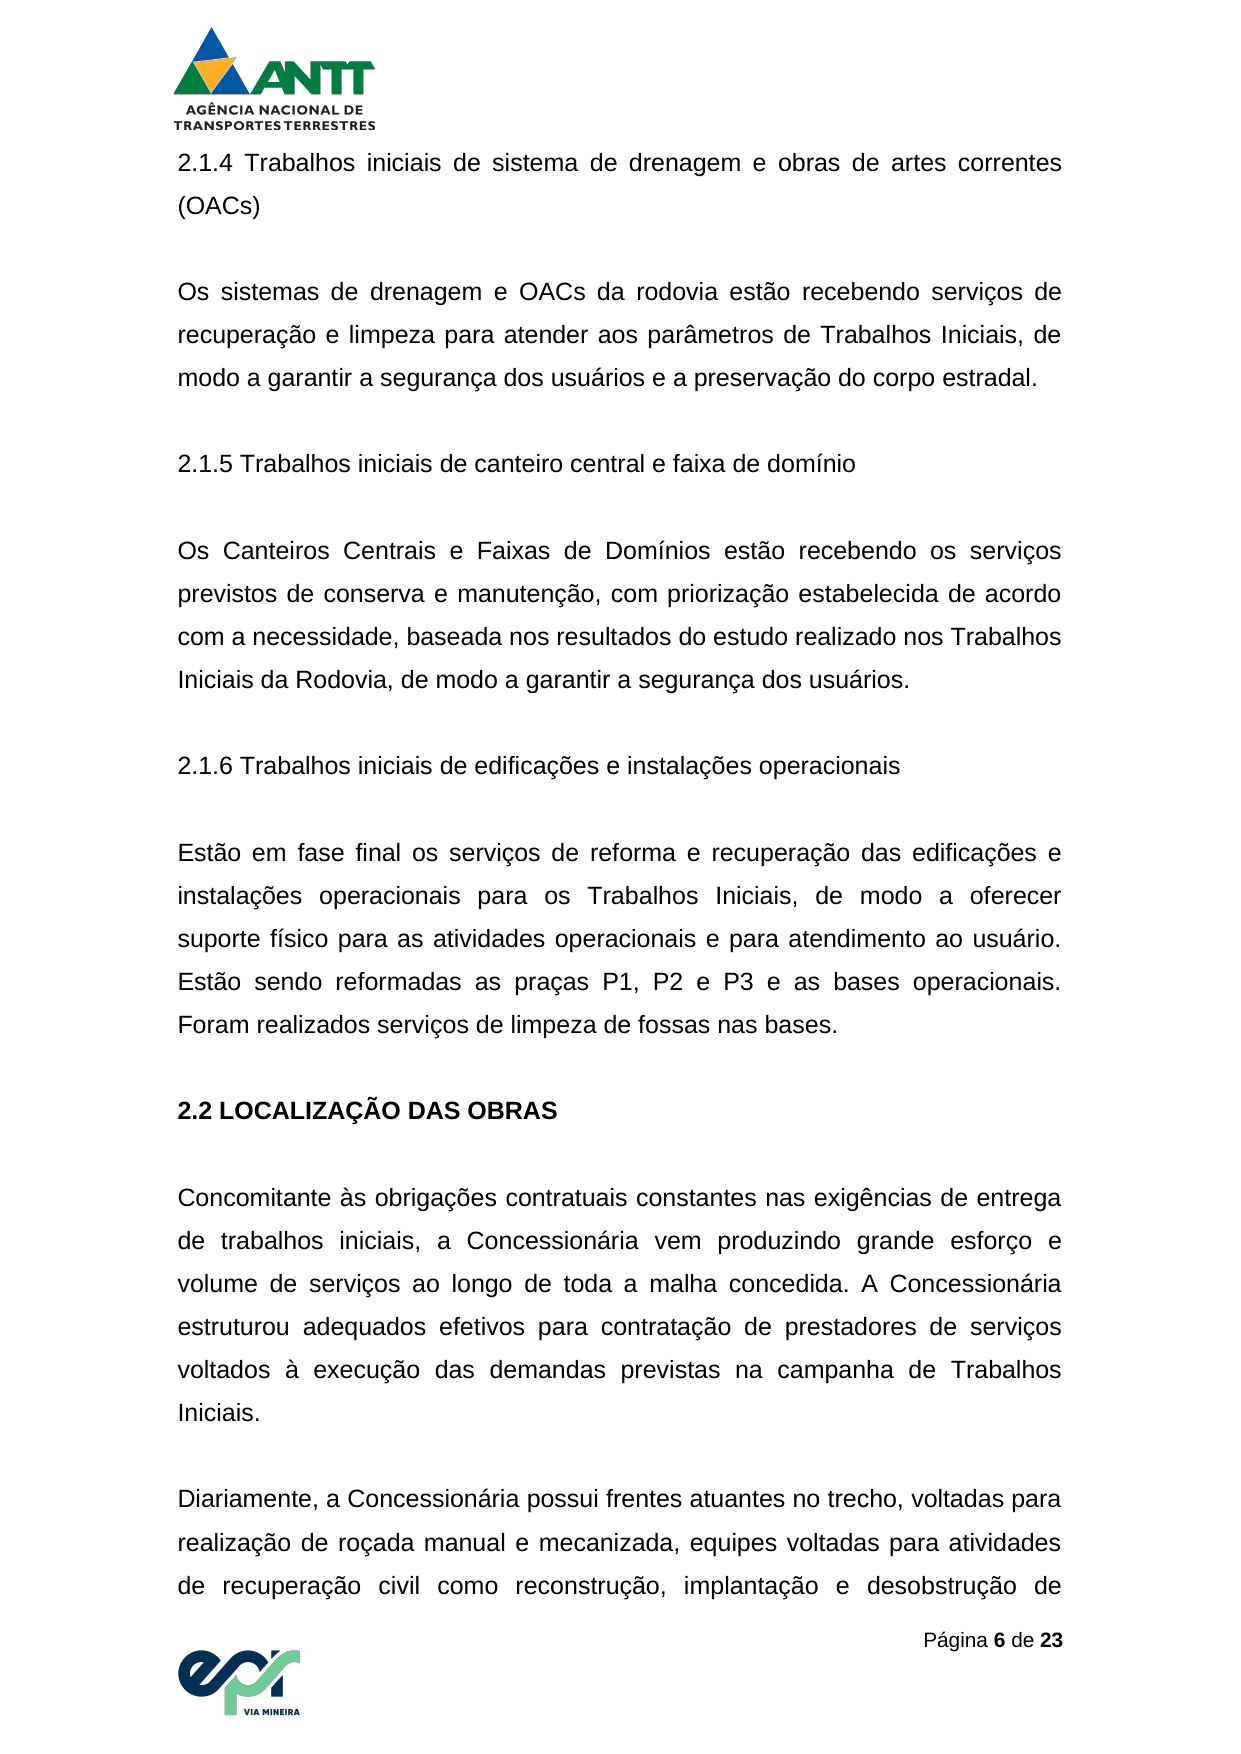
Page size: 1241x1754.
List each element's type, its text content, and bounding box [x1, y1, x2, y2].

picture [151, 1633, 328, 1725]
text Os Canteiros Centrais e Faixas de Domínios estão recebendo os serviços previstos de conserva e manutenção, com priorização estabelecida de acordo com a necessidade, baseada nos resultados do estudo realizado nos Trabalhos Iniciais da Rodovia, de modo a garantir a segurança dos usuários. [177, 536, 1063, 694]
text Estão em fase final os serviços de reforma e recuperação das edificações e instalações operacionais para os Trabalhos Iniciais, de modo a oferecer suporte físico para as atividades operacionais e para atendimento ao usuário. Estão sendo reformadas as praças P1, P2 e P3 e as bases operacionais. Foram realizados serviços de limpeza de fossas nas bases. [177, 838, 1063, 1039]
subtitle 2.1.5 Trabalhos iniciais de canteiro central e faixa de domínio [177, 449, 1063, 478]
text Concomitante às obrigações contratuais constantes nas exigências de entrega de trabalhos iniciais, a Concessionária vem produzindo grande esforço e volume de serviços ao longo de toda a malha concedida. A Concessionária estruturou adequados efetivos para contratação de prestadores de serviços voltados à execução das demandas previstas na campanha de Trabalhos Iniciais. [177, 1183, 1063, 1427]
text Os sistemas de drenagem e OACs da rodovia estão recebendo serviços de recuperação e limpeza para atender aos parâmetros de Trabalhos Iniciais, de modo a garantir a segurança dos usuários e a preservação do corpo estradal. [177, 277, 1063, 392]
picture [173, 27, 375, 130]
subtitle 2.1.6 Trabalhos iniciais de edificações e instalações operacionais [177, 751, 1063, 780]
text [177, 1484, 1063, 1599]
subtitle 2.2 LOCALIZAÇÃO DAS OBRAS [177, 1096, 1063, 1125]
subtitle 2.1.4 Trabalhos iniciais de sistema de drenagem e obras de artes correntes (OACs) [177, 148, 1063, 219]
